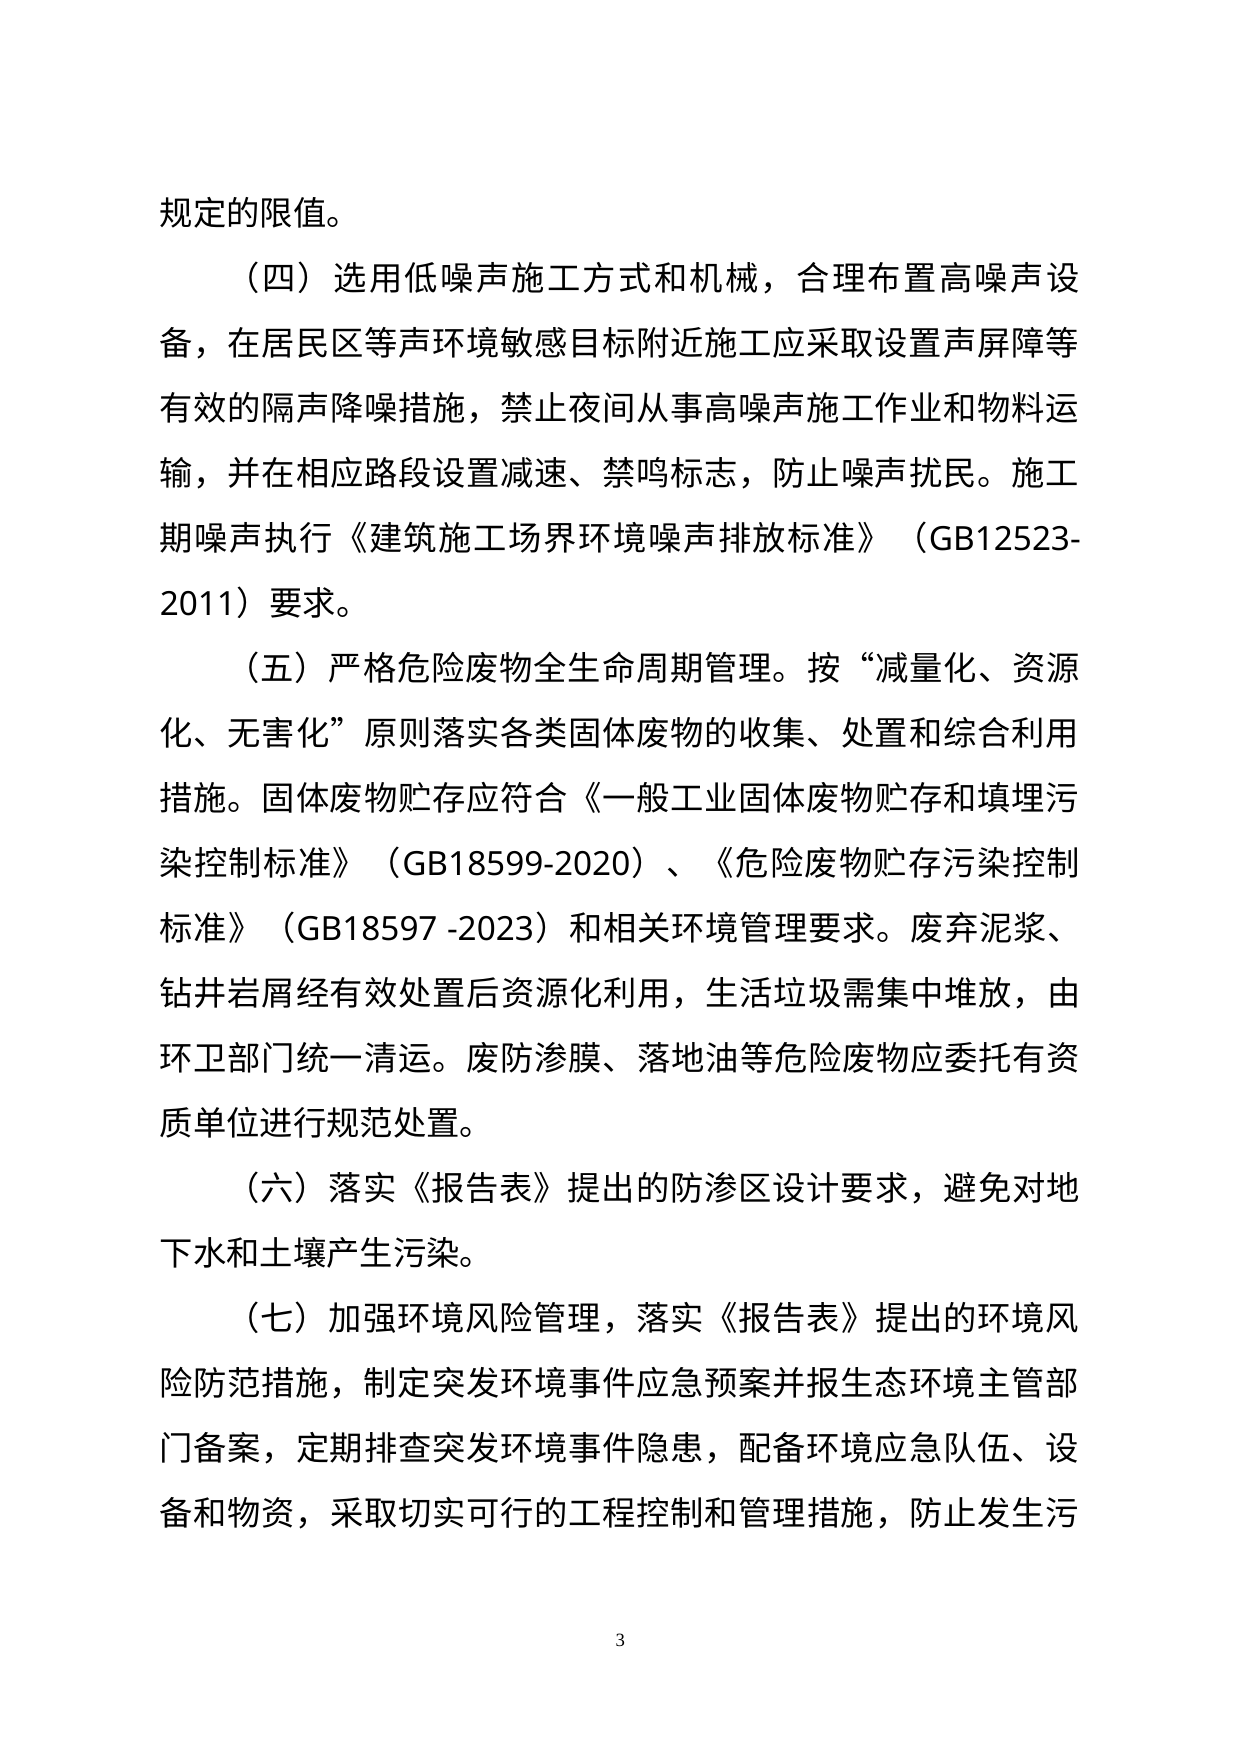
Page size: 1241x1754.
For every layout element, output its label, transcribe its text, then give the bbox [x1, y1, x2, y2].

text （六）落实《报告表》提出的防渗区设计要求，避免对地下水和土壤产生污染。 [159, 1153, 1081, 1283]
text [159, 1283, 1081, 1543]
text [159, 178, 1081, 243]
text （四）选用低噪声施工方式和机械，合理布置高噪声设备，在居民区等声环境敏感目标附近施工应采取设置声屏障等有效的隔声降噪措施，禁止夜间从事高噪声施工作业和物料运输，并在相应路段设置减速、禁鸣标志，防止噪声扰民。施工期噪声执行《建筑施工场界环境噪声排放标准》（GB12523-2011）要求。 [159, 243, 1081, 633]
text （五）严格危险废物全生命周期管理。按“减量化、资源化、无害化”原则落实各类固体废物的收集、处置和综合利用措施。固体废物贮存应符合《一般工业固体废物贮存和填埋污染控制标准》（GB18599-2020）、《危险废物贮存污染控制标准》（GB18597 -2023）和相关环境管理要求。废弃泥浆、钻井岩屑经有效处置后资源化利用，生活垃圾需集中堆放，由环卫部门统一清运。废防渗膜、落地油等危险废物应委托有资质单位进行规范处置。 [159, 633, 1081, 1153]
